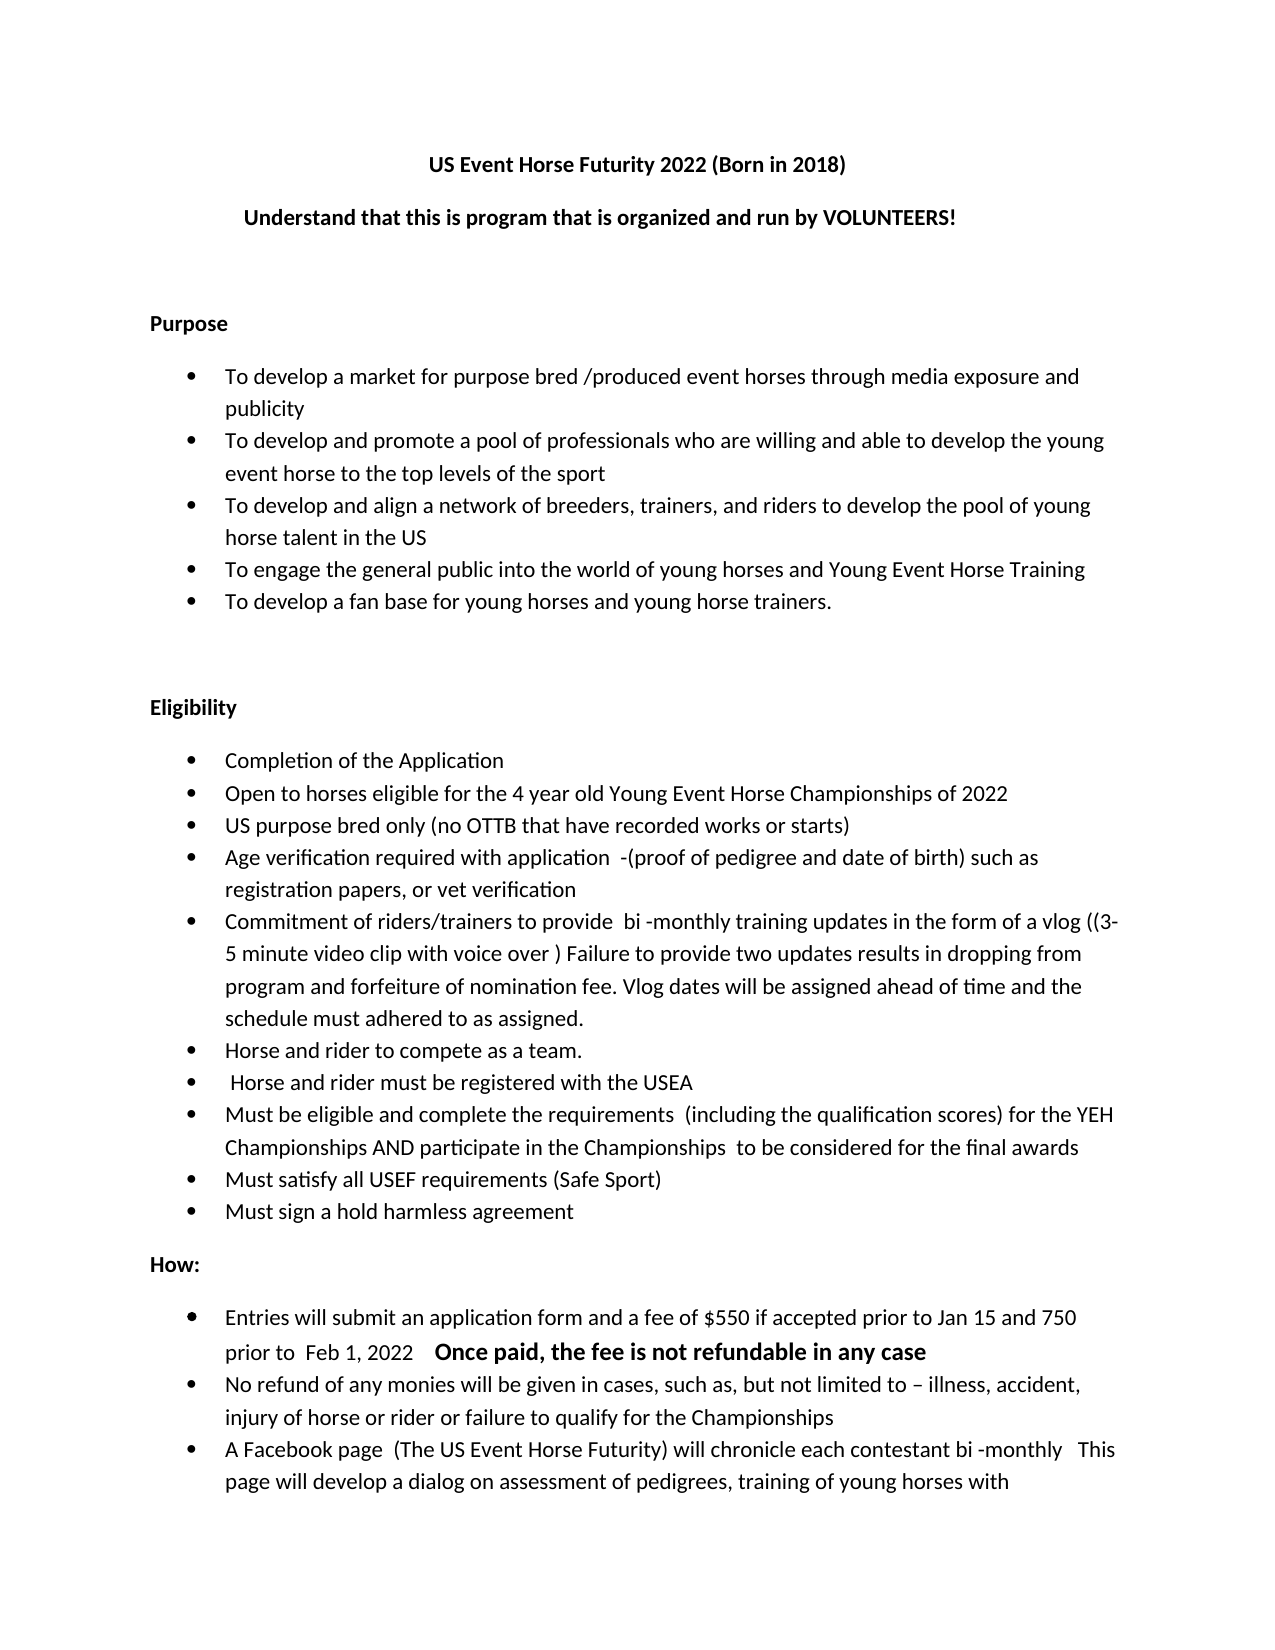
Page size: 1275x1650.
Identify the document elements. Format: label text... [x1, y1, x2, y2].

list US purpose bred only (no OTTB that have recorded works or starts) [187, 811, 1125, 839]
text Purpose [150, 309, 1125, 337]
list No refund of any monies will be given in cases, such as, but not limited to – illness, accident, injury of horse or rider or failure to qualify for the Championships [187, 1371, 1125, 1431]
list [187, 1435, 1125, 1495]
list To develop a market for purpose bred /produced event horses through media exposure and publicity [187, 362, 1125, 422]
list Entries will submit an application form and a fee of $550 if accepted prior to Jan 15 and 750 prior to Feb 1, 2022 Once paid, the fee is not refundable in any case [187, 1303, 1125, 1366]
list Horse and rider to compete as a team. [187, 1036, 1125, 1064]
text Eligibility [150, 693, 1125, 721]
list Must sign a hold harmless agreement [187, 1197, 1125, 1225]
list Completion of the Application [187, 746, 1125, 774]
list Commitment of riders/trainers to provide bi -monthly training updates in the form of a vlog ((3-5 minute video clip with voice over ) Failure to provide two updates results in dropping from program and forfeiture of nomination fee. Vlog dates will be assigned ahead of time and the schedule must adhered to as assigned. [187, 907, 1125, 1032]
list Horse and rider must be registered with the USEA [187, 1068, 1125, 1096]
text US Event Horse Futurity 2022 (Born in 2018) [150, 150, 1125, 178]
list Must be eligible and complete the requirements (including the qualification scores) for the YEH Championships AND participate in the Championships to be considered for the final awards [187, 1101, 1125, 1161]
list To develop a fan base for young horses and young horse trainers. [187, 587, 1125, 615]
list Must satisfy all USEF requirements (Safe Sport) [187, 1165, 1125, 1193]
list Age verification required with application -(proof of pedigree and date of birth) such as registration papers, or vet verification [187, 843, 1125, 903]
list To engage the general public into the world of young horses and Young Event Horse Training [187, 555, 1125, 583]
list To develop and align a network of breeders, trainers, and riders to develop the pool of young horse talent in the US [187, 491, 1125, 551]
list To develop and promote a pool of professionals who are willing and able to develop the young event horse to the top levels of the sport [187, 426, 1125, 487]
list Open to horses eligible for the 4 year old Young Event Horse Championships of 2022 [187, 779, 1125, 807]
text How: [150, 1250, 1125, 1278]
text Understand that this is program that is organized and run by VOLUNTEERS! [244, 203, 1125, 231]
